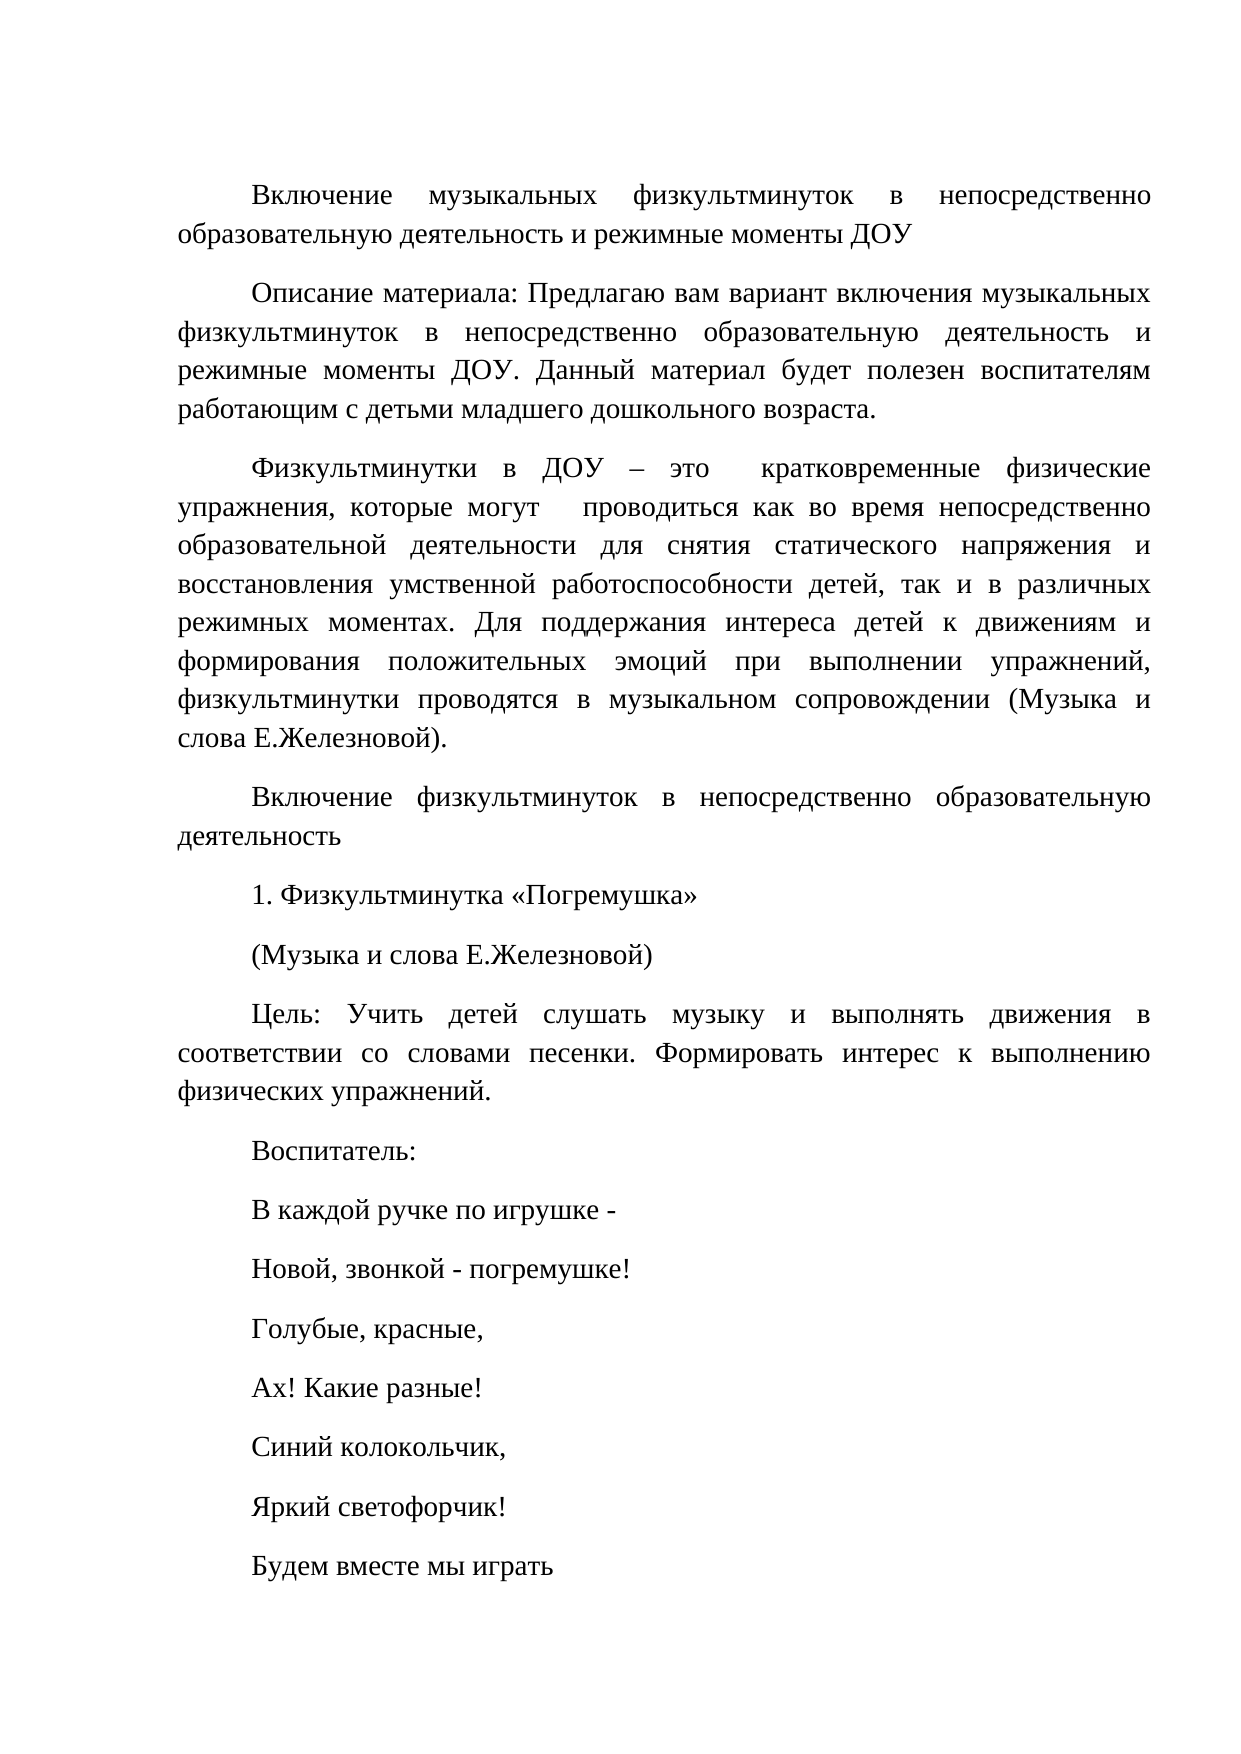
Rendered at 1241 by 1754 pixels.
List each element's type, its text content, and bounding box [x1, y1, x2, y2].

text Включение физкультминуток в непосредственно образовательную деятельность [177, 779, 1152, 852]
text Новой, звонкой - погремушке! [177, 1251, 1152, 1285]
text Физкультминутки в ДОУ – это кратковременные физические упражнения, которые могут проводиться как во время непосредственно образовательной деятельности для снятия статического напряжения и восстановления умственной работоспособности детей, так и в различных режимных моментах. Для поддержания интереса детей к движениям и формирования положительных эмоций при выполнении упражнений, физкультминутки проводятся в музыкальном сопровождении (Музыка и слова Е.Железновой). [177, 450, 1152, 754]
text Яркий светофорчик! [177, 1489, 1152, 1522]
text Будем вместе мы играть [177, 1548, 1152, 1582]
text Включение музыкальных физкультминуток в непосредственно образовательную деятельность и режимные моменты ДОУ [177, 177, 1152, 249]
text Голубые, красные, [177, 1311, 1152, 1344]
text Синий колокольчик, [177, 1429, 1152, 1463]
text Описание материала: Предлагаю вам вариант включения музыкальных физкультминуток в непосредственно образовательную деятельность и режимные моменты ДОУ. Данный материал будет полезен воспитателям работающим с детьми младшего дошкольного возраста. [177, 275, 1152, 424]
text 1. Физкультминутка «Погремушка» [177, 877, 1152, 911]
text (Музыка и слова Е.Железновой) [177, 937, 1152, 970]
text Ах! Какие разные! [177, 1370, 1152, 1404]
text Воспитатель: [177, 1133, 1152, 1166]
text В каждой ручке по игрушке - [177, 1192, 1152, 1226]
text Цель: Учить детей слушать музыку и выполнять движения в соответствии со словами песенки. Формировать интерес к выполнению физических упражнений. [177, 996, 1152, 1107]
